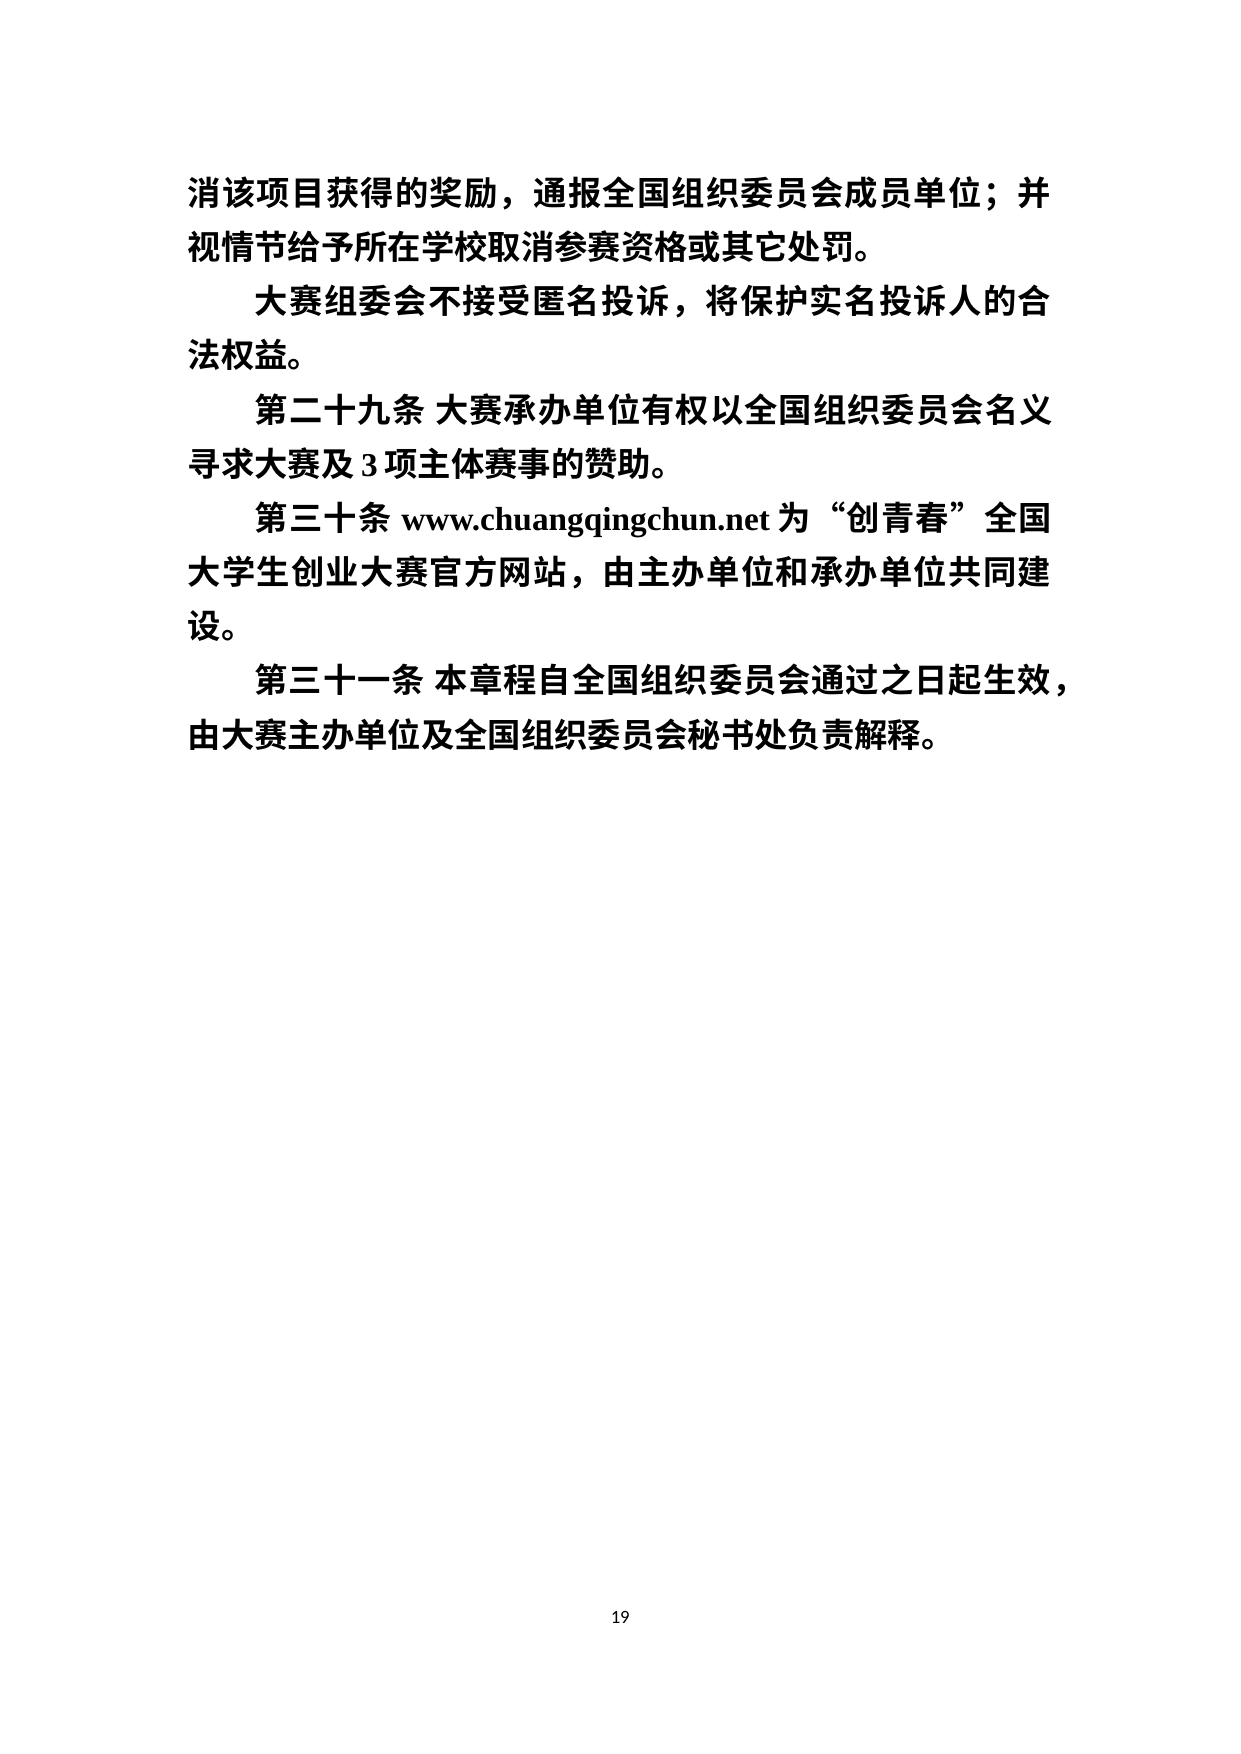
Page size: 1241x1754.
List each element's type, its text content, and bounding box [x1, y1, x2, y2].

text 第三十条 www.chuangqingchun.net为“创青春”全国大学生创业大赛官方网站，由主办单位和承办单位共同建设。 [187, 487, 1053, 649]
text 大赛组委会不接受匿名投诉，将保护实名投诉人的合法权益。 [187, 270, 1053, 379]
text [187, 162, 1053, 270]
text 第三十一条 本章程自全国组织委员会通过之日起生效，由大赛主办单位及全国组织委员会秘书处负责解释。 [187, 649, 1053, 758]
text 第二十九条 大赛承办单位有权以全国组织委员会名义寻求大赛及3项主体赛事的赞助。 [187, 379, 1053, 487]
